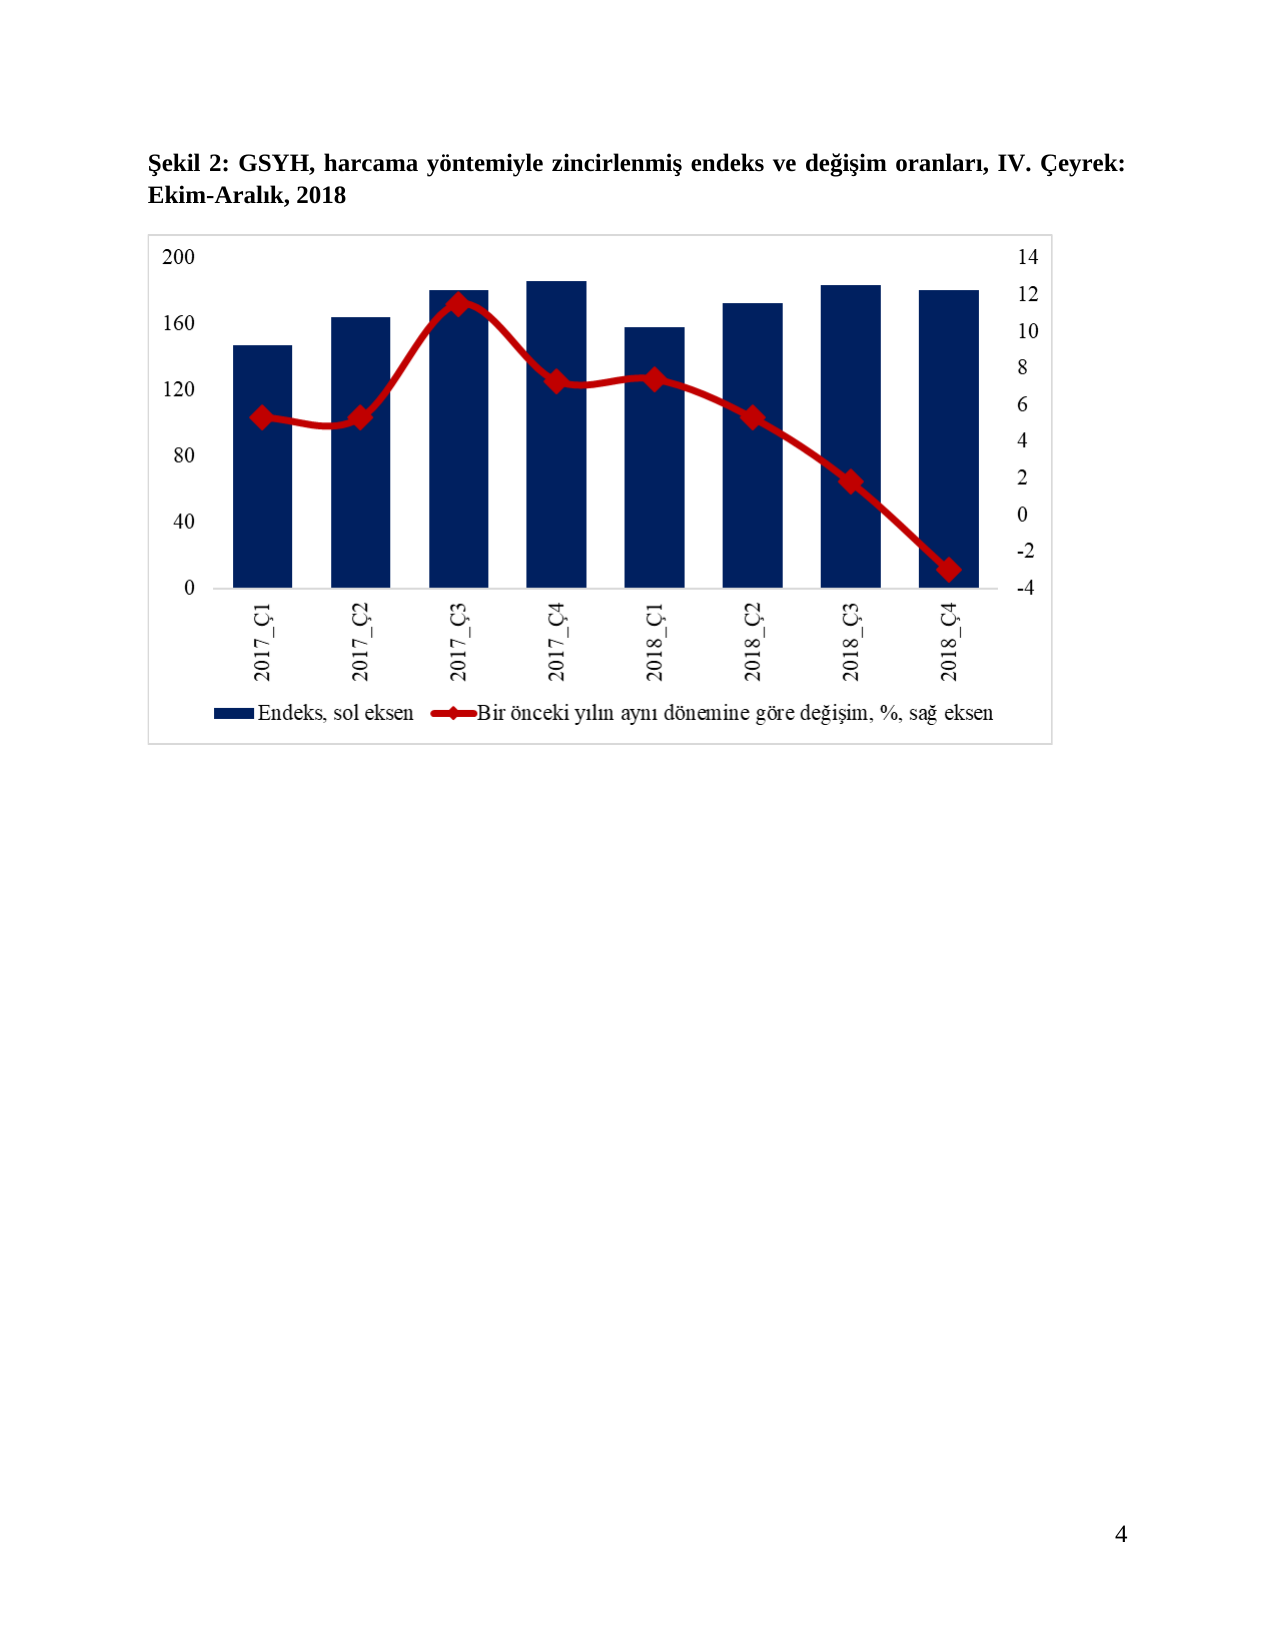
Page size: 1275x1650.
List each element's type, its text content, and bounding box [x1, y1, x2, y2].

text Şekil 2: GSYH, harcama yöntemiyle zincirlenmiş endeks ve değişim oranları, IV. Çeyrek: Ekim-Aralık, 2018 [148, 148, 1127, 209]
picture [147, 234, 1053, 745]
